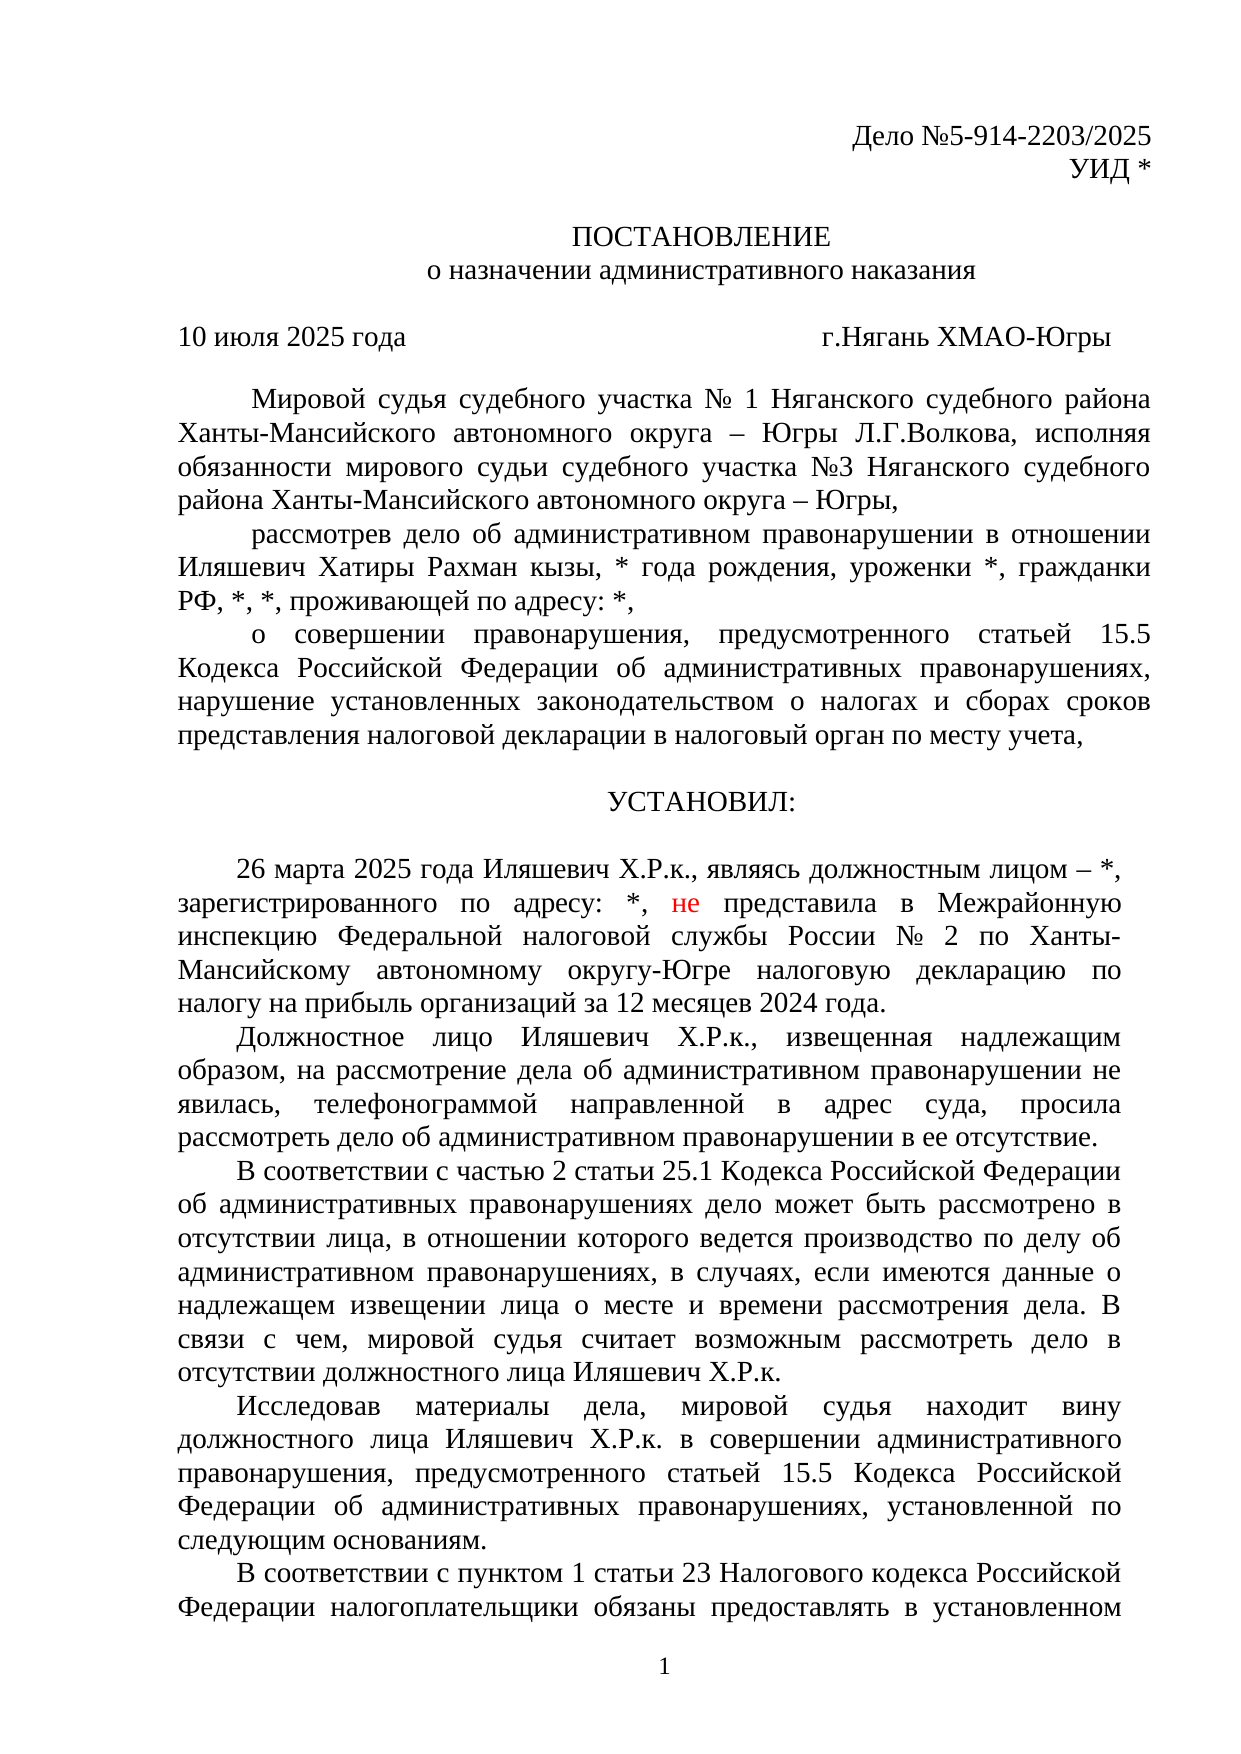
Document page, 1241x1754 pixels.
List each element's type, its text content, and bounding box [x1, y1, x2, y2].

text о совершении правонарушения, предусмотренного статьей 15.5 Кодекса Российской Федерации об административных правонарушениях, нарушение установленных законодательством о налогах и сборах сроков представления налоговой декларации в налоговый орган по месту учета, [177, 616, 1152, 751]
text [177, 1556, 1122, 1623]
text Должностное лицо Иляшевич Х.Р.к., извещенная надлежащим образом, на рассмотрение дела об административном правонарушении не явилась, телефонограммой направленной в адрес суда, просила рассмотреть дело об административном правонарушении в ее отсутствие. [177, 1019, 1122, 1153]
text Дело №5-914-2203/2025 [177, 118, 1152, 152]
text рассмотрев дело об административном правонарушении в отношении Иляшевич Хатиры Рахман кызы, * года рождения, уроженки *, гражданки РФ, *, *, проживающей по адресу: *, [177, 516, 1152, 616]
text о назначении административного наказания [177, 252, 1152, 286]
text В соответствии с частью 2 статьи 25.1 Кодекса Российской Федерации об административных правонарушениях дело может быть рассмотрено в отсутствии лица, в отношении которого ведется производство по делу об административном правонарушениях, в случаях, если имеются данные о надлежащем извещении лица о месте и времени рассмотрения дела. В связи с чем, мировой судья считает возможным рассмотреть дело в отсутствии должностного лица Иляшевич Х.Р.к. [177, 1153, 1122, 1388]
text ПОСТАНОВЛЕНИЕ [177, 219, 1152, 252]
text Мировой судья судебного участка № 1 Няганского судебного района Ханты-Мансийского автономного округа – Югры Л.Г.Волкова, исполняя обязанности мирового судьи судебного участка №3 Няганского судебного района Ханты-Мансийского автономного округа – Югры, [177, 382, 1152, 516]
text 10 июля 2025 года г.Нягань ХМАО-Югры [177, 319, 1152, 353]
text УИД * [177, 152, 1152, 185]
text Исследовав материалы дела, мировой судья находит вину должностного лица Иляшевич Х.Р.к. в совершении административного правонарушения, предусмотренного статьей 15.5 Кодекса Российской Федерации об административных правонарушениях, установленной по следующим основаниям. [177, 1388, 1122, 1556]
text 26 марта 2025 года Иляшевич Х.Р.к., являясь должностным лицом – *, зарегистрированного по адресу: *, не представила в Межрайонную инспекцию Федеральной налоговой службы России № 2 по Ханты-Мансийскому автономному округу-Югре налоговую декларацию по налогу на прибыль организаций за 12 месяцев 2024 года. [177, 851, 1122, 1019]
text УСТАНОВИЛ: [177, 784, 1152, 818]
